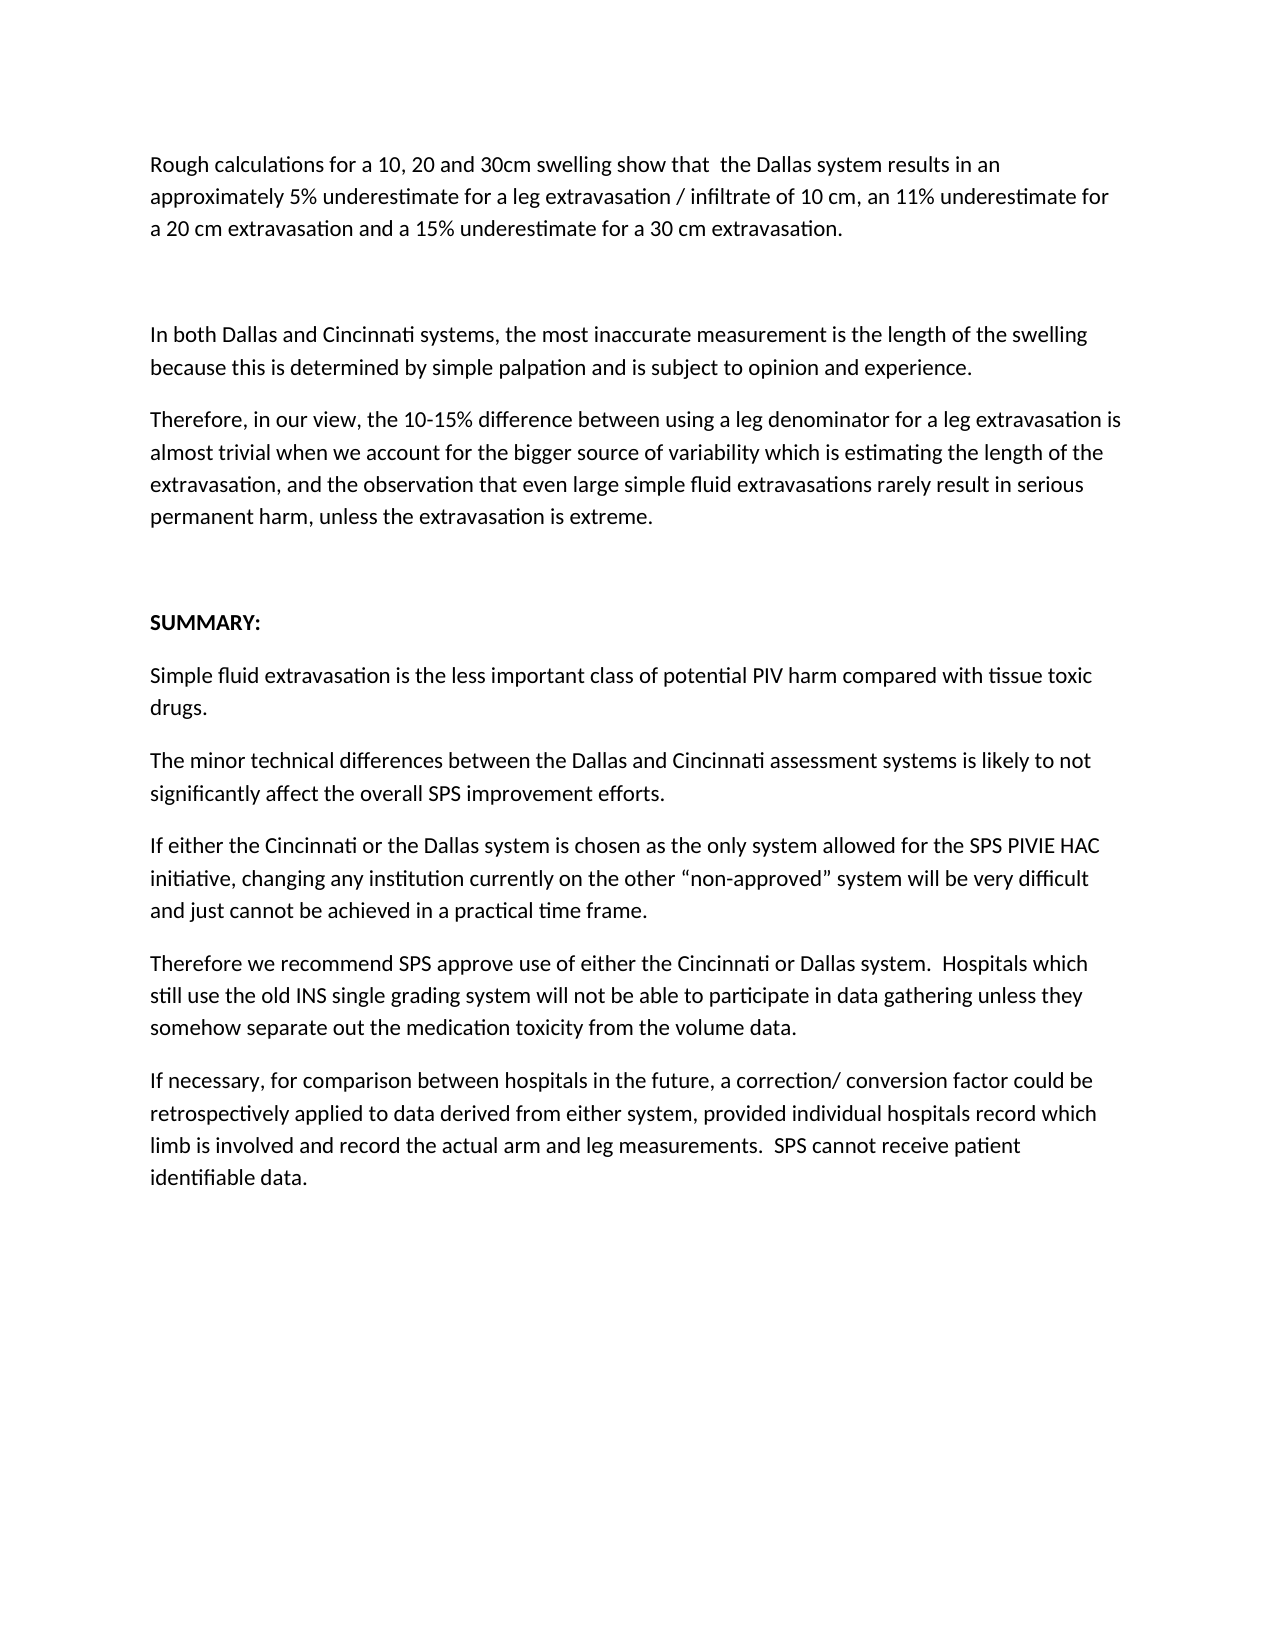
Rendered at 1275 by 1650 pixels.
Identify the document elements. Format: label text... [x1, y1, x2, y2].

text The minor technical differences between the Dallas and Cincinnati assessment systems is likely to not significantly affect the overall SPS improvement efforts. [150, 746, 1125, 807]
text Therefore, in our view, the 10-15% difference between using a leg denominator for a leg extravasation is almost trivial when we account for the bigger source of variability which is estimating the length of the extravasation, and the observation that even large simple fluid extravasations rarely result in serious permanent harm, unless the extravasation is extreme. [150, 406, 1125, 530]
text In both Dallas and Cincinnati systems, the most inaccurate measurement is the length of the swelling because this is determined by simple palpation and is subject to opinion and experience. [150, 320, 1125, 381]
text Therefore we recommend SPS approve use of either the Cincinnati or Dallas system. Hospitals which still use the old INS single grading system will not be able to participate in data gathering unless they somehow separate out the medication toxicity from the volume data. [150, 949, 1125, 1041]
text If necessary, for comparison between hospitals in the future, a correction/ conversion factor could be retrospectively applied to data derived from either system, provided individual hospitals record which limb is involved and record the actual arm and leg measurements. SPS cannot receive patient identifiable data. [150, 1066, 1125, 1191]
text Simple fluid extravasation is the less important class of potential PIV harm compared with tissue toxic drugs. [150, 661, 1125, 721]
text SUMMARY: [150, 608, 1125, 636]
text Rough calculations for a 10, 20 and 30cm swelling show that the Dallas system results in an approximately 5% underestimate for a leg extravasation / infiltrate of 10 cm, an 11% underestimate for a 20 cm extravasation and a 15% underestimate for a 30 cm extravasation. [150, 150, 1125, 242]
text If either the Cincinnati or the Dallas system is chosen as the only system allowed for the SPS PIVIE HAC initiative, changing any institution currently on the other “non-approved” system will be very difficult and just cannot be achieved in a practical time frame. [150, 832, 1125, 924]
